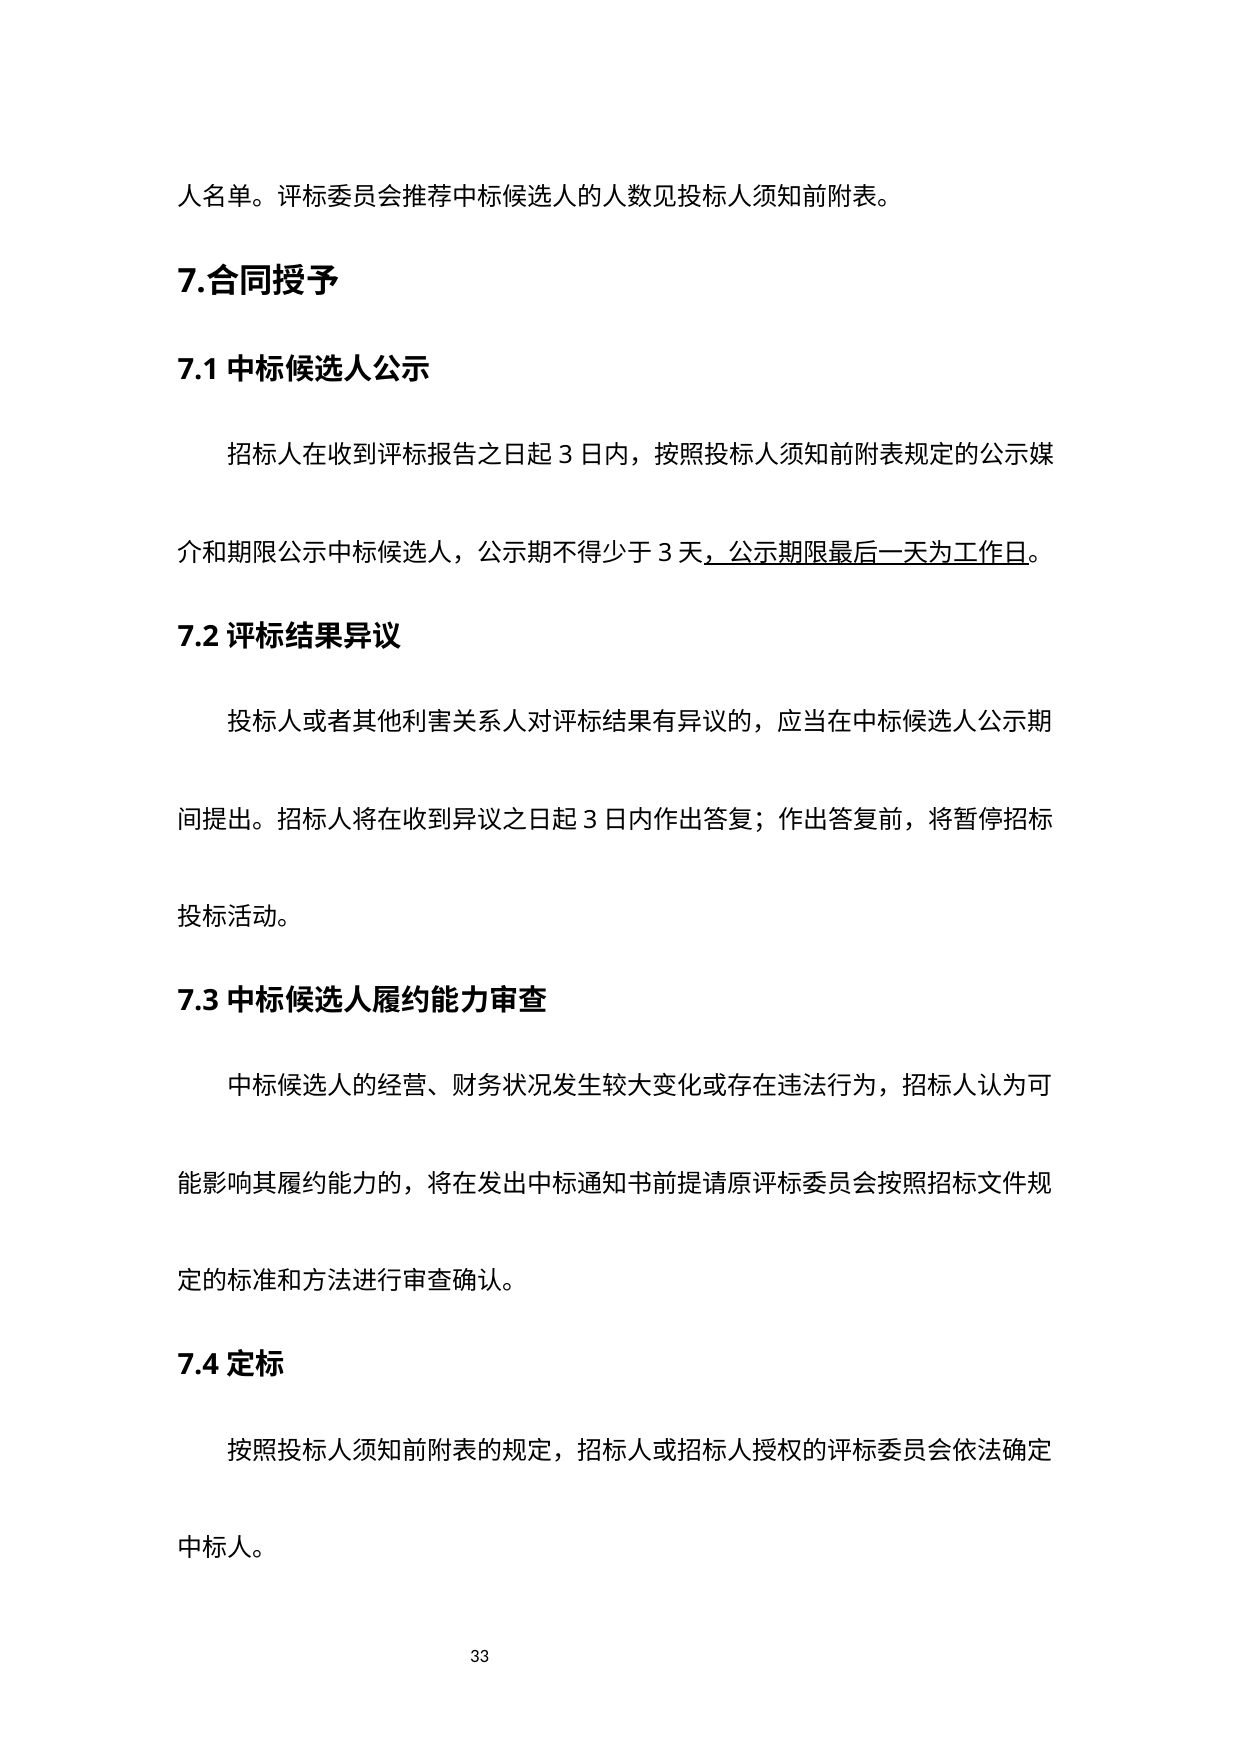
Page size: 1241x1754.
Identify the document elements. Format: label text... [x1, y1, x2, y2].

text 中标候选人的经营、财务状况发生较大变化或存在违法行为，招标人认为可能影响其履约能力的，将在发出中标通知书前提请原评标委员会按照招标文件规定的标准和方法进行审查确认。 [177, 1051, 1063, 1311]
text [177, 162, 1063, 227]
text 7.2 评标结果异议 [177, 601, 1063, 666]
text 招标人在收到评标报告之日起 3 日内，按照投标人须知前附表规定的公示媒介和期限公示中标候选人，公示期不得少于 3 天，公示期限最后一天为工作日。 [177, 420, 1063, 583]
text 7.4 定标 [177, 1329, 1063, 1394]
text 投标人或者其他利害关系人对评标结果有异议的，应当在中标候选人公示期间提出。招标人将在收到异议之日起 3 日内作出答复；作出答复前，将暂停招标投标活动。 [177, 687, 1063, 947]
text 7.1 中标候选人公示 [177, 334, 1063, 399]
text 按照投标人须知前附表的规定，招标人或招标人授权的评标委员会依法确定中标人。 [177, 1416, 1063, 1578]
text 7.合同授予 [177, 245, 1063, 310]
text 7.3 中标候选人履约能力审查 [177, 965, 1063, 1030]
